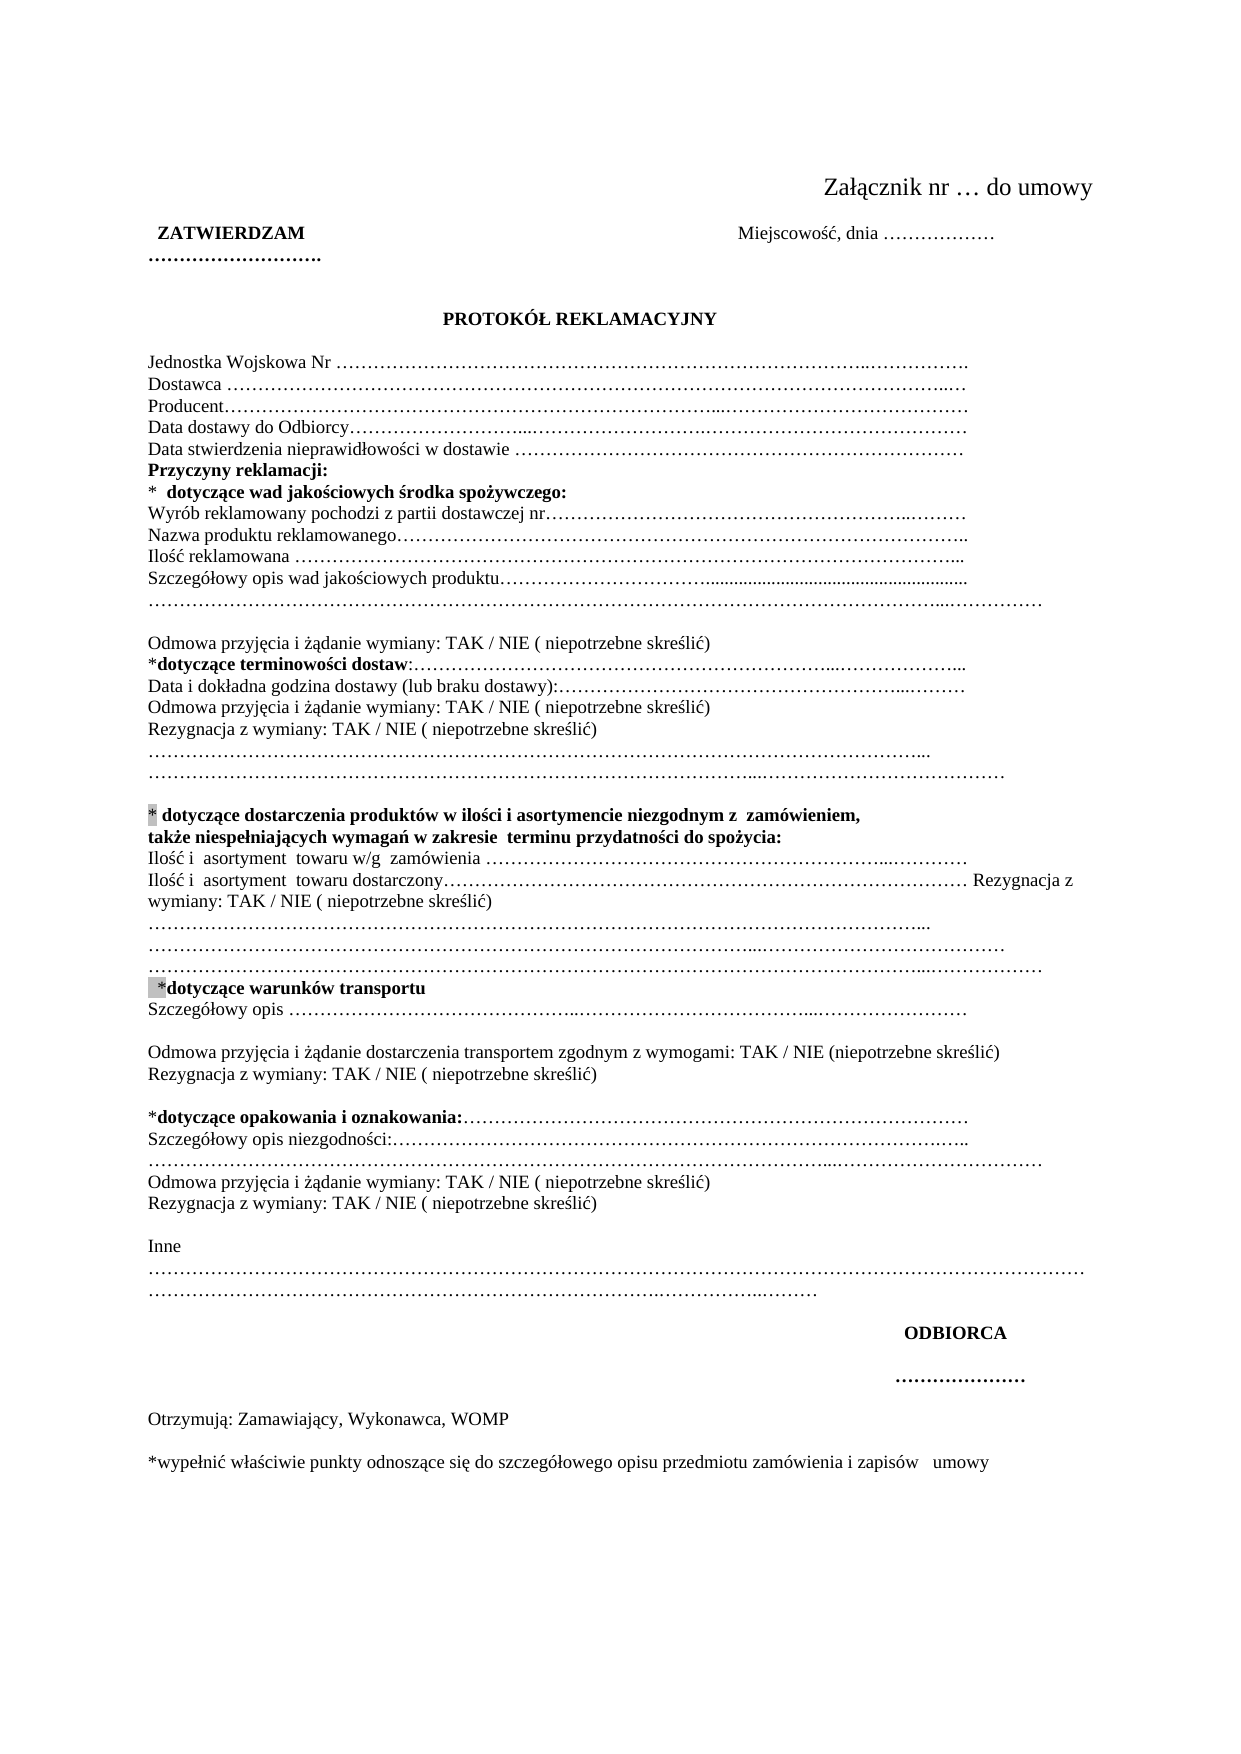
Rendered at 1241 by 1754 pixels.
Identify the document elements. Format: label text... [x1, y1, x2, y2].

text ………………… [148, 1365, 1093, 1386]
text Odmowa przyjęcia i żądanie dostarczenia transportem zgodnym z wymogami: TAK / NIE (niepotrzebne skreślić) [148, 1041, 1093, 1063]
text Dostawca ……………………………………………………………………………………………………..… [148, 373, 1093, 394]
text *dotyczące warunków transportu [166, 977, 1093, 998]
text Odmowa przyjęcia i żądanie wymiany: TAK / NIE ( niepotrzebne skreślić) [148, 632, 1093, 653]
text Szczegółowy opis wad jakościowych produktu……………………………........................................................ [148, 567, 1093, 588]
text Jednostka Wojskowa Nr …………………………………………………………………………..……………. [148, 351, 1093, 373]
text Odmowa przyjęcia i żądanie wymiany: TAK / NIE ( niepotrzebne skreślić) [148, 1171, 1093, 1192]
text ………………………. [148, 243, 1093, 265]
text Inne [148, 1235, 1093, 1257]
text Ilość i asortyment towaru w/g zamówienia ………………………………………………………...………… [148, 847, 1093, 869]
text Rezygnacja z wymiany: TAK / NIE ( niepotrzebne skreślić) [148, 718, 1093, 739]
text Data stwierdzenia nieprawidłowości w dostawie ……………………………………………………………… [148, 438, 1093, 459]
text Nazwa produktu reklamowanego……………………………………………………………………………….. [148, 524, 1093, 545]
text * dotyczące dostarczenia produktów w ilości i asortymencie niezgodnym z zamówieniem, [157, 804, 1093, 826]
text Szczegółowy opis ………………………………………..………………………………...…………………… [148, 998, 1093, 1020]
text *wypełnić właściwie punkty odnoszące się do szczegółowego opisu przedmiotu zamówienia i zapisów umowy [148, 1451, 1093, 1473]
text ZATWIERDZAM Miejscowość, dnia ……………… [148, 222, 1093, 243]
text Data i dokładna godzina dostawy (lub braku dostawy):………………………………………………...……… [148, 675, 1093, 696]
text * dotyczące wad jakościowych środka spożywczego: [148, 481, 1093, 502]
text Rezygnacja z wymiany: TAK / NIE ( niepotrzebne skreślić) [148, 1192, 1093, 1214]
text Producent……………………………………………………………………...………………………………… [148, 394, 1093, 416]
text Wyrób reklamowany pochodzi z partii dostawczej nr…………………………………………………..……… [148, 502, 1093, 524]
text Ilość reklamowana ……………………………………………………………………………………………... [148, 545, 1093, 567]
text Rezygnacja z wymiany: TAK / NIE ( niepotrzebne skreślić) [148, 1063, 1093, 1084]
text *dotyczące opakowania i oznakowania:……………………………………………………………………… [148, 1106, 1093, 1128]
text Załącznik nr … do umowy [148, 172, 1093, 200]
text ……………………………………………………………………………………………………………...……………………………………………………………………………………...………………………………… [148, 912, 1093, 955]
text Przyczyny reklamacji: [148, 459, 1093, 481]
text także niespełniających wymagań w zakresie terminu przydatności do spożycia: [148, 826, 1093, 847]
text Odmowa przyjęcia i żądanie wymiany: TAK / NIE ( niepotrzebne skreślić) [148, 696, 1093, 718]
text PROTOKÓŁ REKLAMACYJNY [443, 308, 1093, 330]
text *dotyczące terminowości dostaw:…………………………………………………………...………………... [148, 653, 1093, 675]
text …………………………………………………………………………………………………………………………………………………………………………………………………………….……………..……… [148, 1257, 1093, 1300]
text Data dostawy do Odbiorcy………………………...……………………….…………………………………… [148, 416, 1093, 438]
text ……………………………………………………………………………………………………………...……………………………………………………………………………………...………………………………… [148, 739, 1093, 783]
text ……………………………………………………………………………………………………………...……………… [148, 955, 1093, 977]
text ODBIORCA [811, 1322, 1093, 1343]
text ………………………………………………………………………………………………………………...…………… [148, 588, 1093, 610]
text Szczegółowy opis niezgodności:…………………………………………………………………………….….. [148, 1128, 1093, 1149]
text Otrzymują: Zamawiający, Wykonawca, WOMP [148, 1408, 1093, 1429]
text ………………………………………………………………………………………………...…………………………… [148, 1149, 1093, 1171]
text Ilość i asortyment towaru dostarczony………………………………………………………………………… Rezygnacja z wymiany: TAK / NIE ( niepotrzebne skreślić) [148, 869, 1093, 912]
